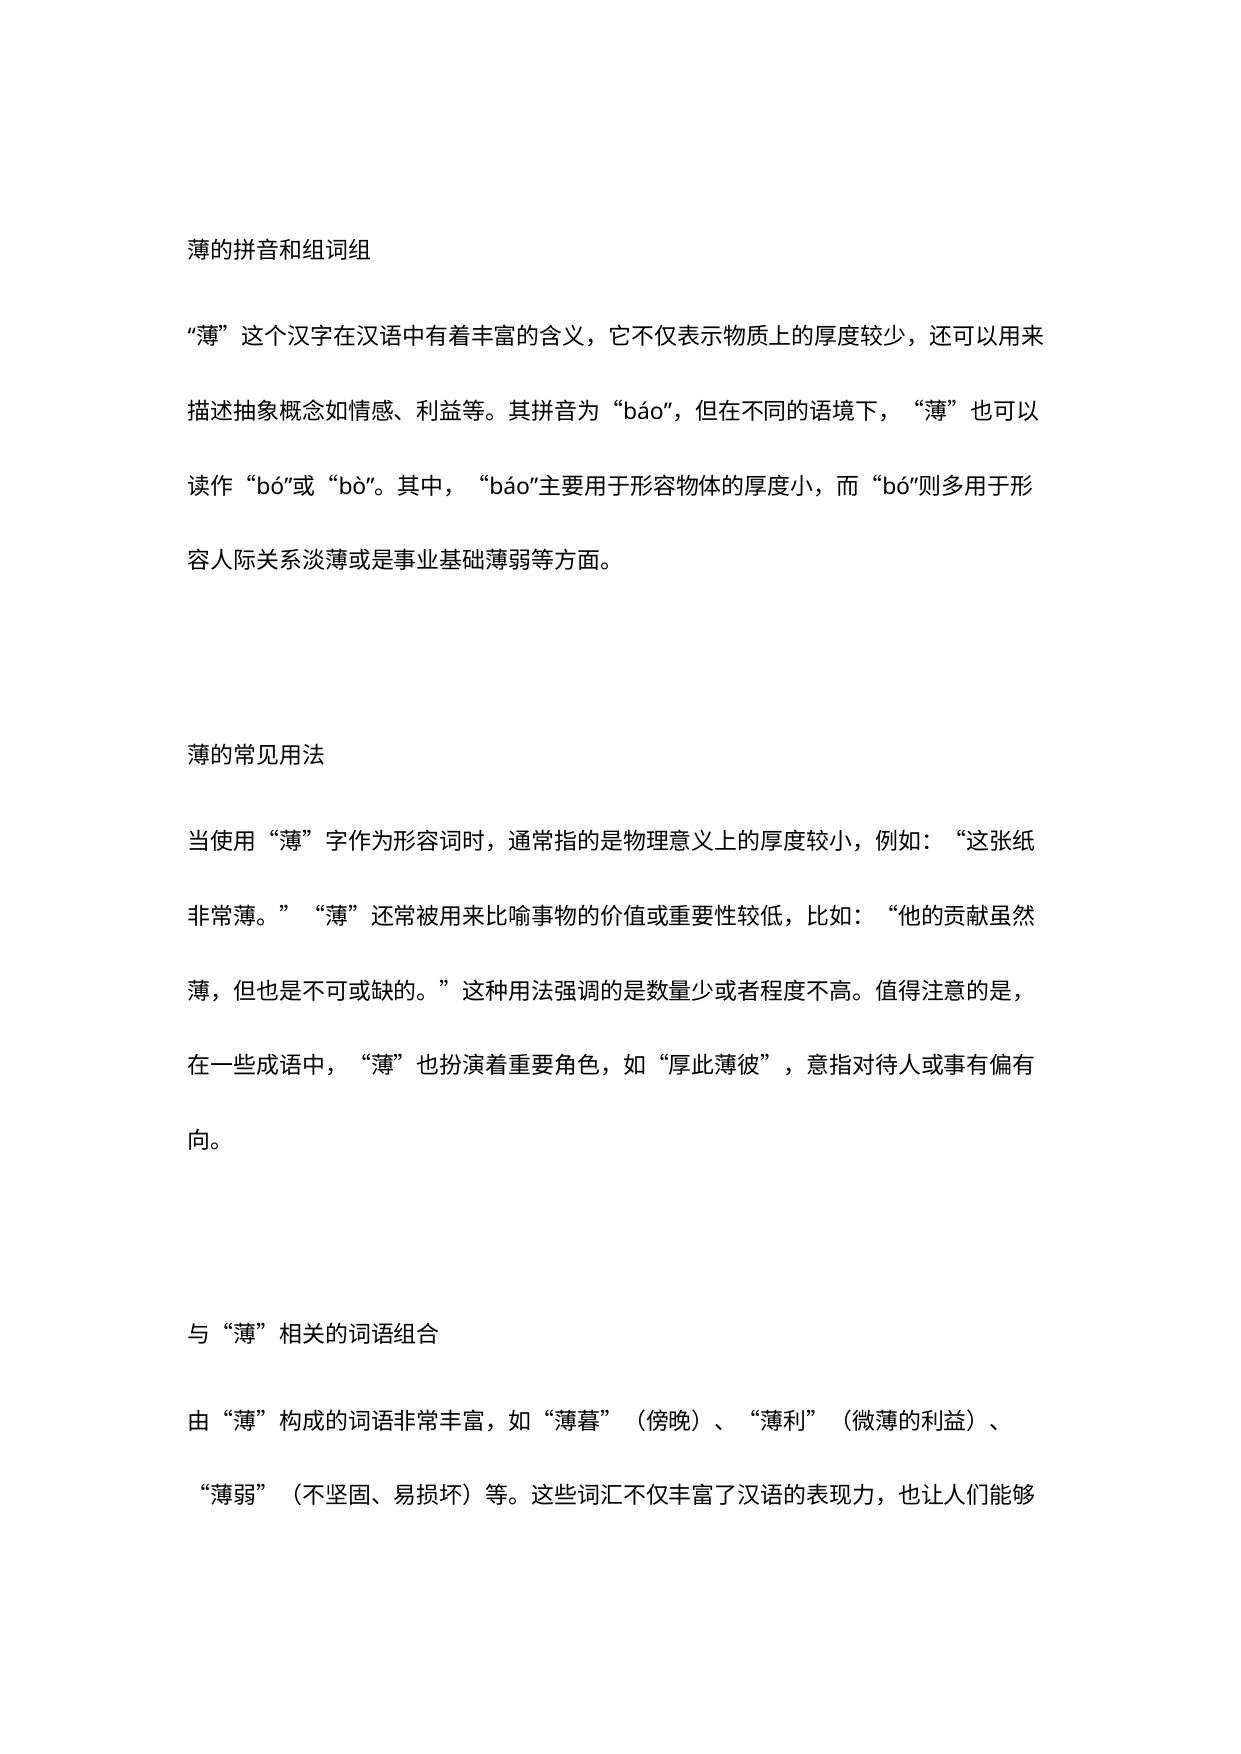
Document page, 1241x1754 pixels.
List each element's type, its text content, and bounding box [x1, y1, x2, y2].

text 与“薄”相关的词语组合 [187, 1300, 1053, 1365]
text “薄”这个汉字在汉语中有着丰富的含义，它不仅表示物质上的厚度较少，还可以用来描述抽象概念如情感、利益等。其拼音为“báo”，但在不同的语境下，“薄”也可以读作“bó”或“bò”。其中，“báo”主要用于形容物体的厚度小，而“bó”则多用于形容人际关系淡薄或是事业基础薄弱等方面。 [187, 302, 1053, 591]
text 薄的常见用法 [187, 721, 1053, 786]
text 当使用“薄”字作为形容词时，通常指的是物理意义上的厚度较小，例如：“这张纸非常薄。”“薄”还常被用来比喻事物的价值或重要性较低，比如：“他的贡献虽然薄，但也是不可或缺的。”这种用法强调的是数量少或者程度不高。值得注意的是，在一些成语中，“薄”也扮演着重要角色，如“厚此薄彼”，意指对待人或事有偏有向。 [187, 807, 1053, 1171]
text 薄的拼音和组词组 [187, 216, 1053, 281]
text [187, 1387, 1053, 1527]
